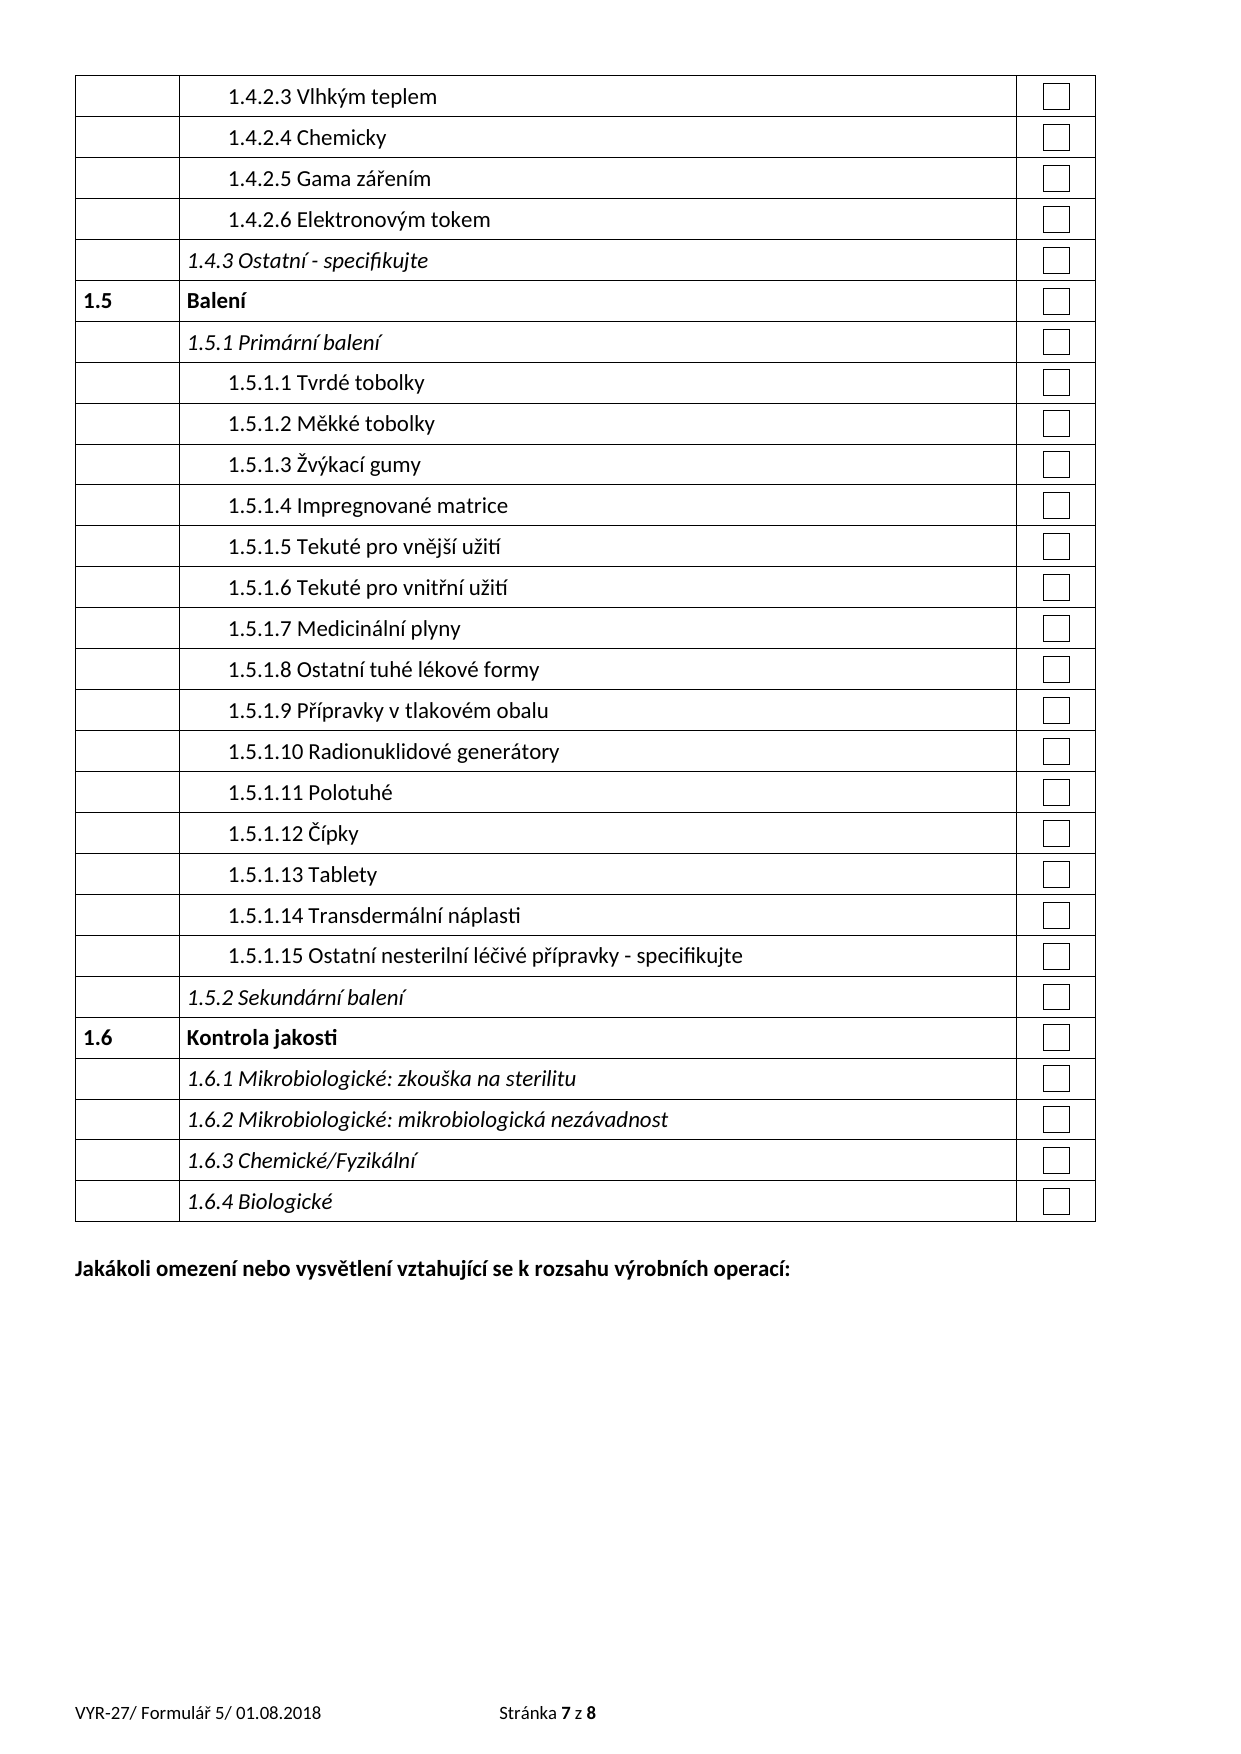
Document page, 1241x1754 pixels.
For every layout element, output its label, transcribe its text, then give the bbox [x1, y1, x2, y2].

table_cell 1.5.1.12 Čípky [180, 813, 1016, 853]
table_cell [1017, 813, 1095, 853]
table_cell [76, 158, 179, 198]
table_cell [1017, 690, 1095, 730]
table_cell 1.5 [76, 281, 179, 321]
table_cell [1017, 854, 1095, 894]
table_cell [1017, 772, 1095, 812]
table_cell Balení [180, 281, 1016, 321]
table_cell 1.5.1.14 Transdermální náplasti [180, 895, 1016, 935]
table_cell 1.5.1.10 Radionuklidové generátory [180, 731, 1016, 771]
table_cell 1.5.1.6 Tekuté pro vnitřní užití [180, 567, 1016, 607]
table_cell [76, 813, 179, 853]
table_cell 1.5.1.3 Žvýkací gumy [180, 445, 1016, 484]
table_cell [1017, 1100, 1095, 1139]
table_cell [1017, 977, 1095, 1017]
table_cell [1017, 158, 1095, 198]
table_cell 1.5.1.8 Ostatní tuhé lékové formy [180, 649, 1016, 689]
table_cell [76, 649, 179, 689]
table_cell 1.6 [76, 1018, 179, 1057]
table_cell [1017, 76, 1095, 116]
table_cell 1.5.1.1 Tvrdé tobolky [180, 363, 1016, 402]
table_cell [1017, 404, 1095, 443]
table_cell [76, 485, 179, 525]
table_cell [1017, 363, 1095, 402]
table_cell [1017, 526, 1095, 566]
table_cell [76, 567, 179, 607]
table_cell [76, 1059, 179, 1098]
table_cell [1017, 567, 1095, 607]
table_cell [76, 1140, 179, 1180]
table_cell [76, 363, 179, 402]
table_cell [76, 1100, 179, 1139]
table_cell [76, 690, 179, 730]
table_cell [76, 854, 179, 894]
table_cell 1.5.1.15 Ostatní nesterilní léčivé přípravky - specifikujte [180, 936, 1016, 976]
table_cell 1.5.2 Sekundární balení [180, 977, 1016, 1017]
table_cell [76, 1181, 179, 1221]
table_cell [1017, 1059, 1095, 1098]
table_cell [76, 731, 179, 771]
table_cell 1.5.1.4 Impregnované matrice [180, 485, 1016, 525]
table_cell 1.5.1.13 Tablety [180, 854, 1016, 894]
table_cell 1.5.1.2 Měkké tobolky [180, 404, 1016, 443]
table_cell 1.6.4 Biologické [180, 1181, 1016, 1221]
table_cell [1017, 731, 1095, 771]
table_cell 1.4.2.3 Vlhkým teplem [180, 76, 1016, 116]
table_cell [1017, 936, 1095, 976]
table_cell [1017, 485, 1095, 525]
table_cell 1.5.1 Primární balení [180, 322, 1016, 362]
table_cell [76, 404, 179, 443]
table_cell 1.4.2.5 Gama zářením [180, 158, 1016, 198]
table_cell 1.5.1.7 Medicinální plyny [180, 608, 1016, 648]
table_cell [1017, 649, 1095, 689]
table_cell 1.4.3 Ostatní - specifikujte [180, 240, 1016, 280]
table_cell [76, 936, 179, 976]
table_cell [1017, 445, 1095, 484]
table_cell [76, 772, 179, 812]
table_cell [76, 977, 179, 1017]
table_cell [76, 445, 179, 484]
table_cell [1017, 1018, 1095, 1057]
table_cell [76, 895, 179, 935]
table_cell [1017, 1140, 1095, 1180]
table_cell [1017, 240, 1095, 280]
table_cell 1.6.1 Mikrobiologické: zkouška na sterilitu [180, 1059, 1016, 1098]
table_cell 1.4.2.6 Elektronovým tokem [180, 199, 1016, 239]
table_cell 1.5.1.5 Tekuté pro vnější užití [180, 526, 1016, 566]
table_cell 1.4.2.4 Chemicky [180, 117, 1016, 157]
table_cell [1017, 322, 1095, 362]
table_cell [1017, 1181, 1095, 1221]
table_cell [1017, 608, 1095, 648]
table_cell 1.5.1.11 Polotuhé [180, 772, 1016, 812]
table_cell [76, 322, 179, 362]
table_cell [1017, 199, 1095, 239]
text Jakákoli omezení nebo vysvětlení vztahující se k rozsahu výrobních operací: [75, 1254, 1165, 1282]
table_cell [76, 76, 179, 116]
table_cell [76, 240, 179, 280]
table_cell [76, 117, 179, 157]
table_cell 1.5.1.9 Přípravky v tlakovém obalu [180, 690, 1016, 730]
table_cell [76, 526, 179, 566]
table_cell [1017, 281, 1095, 321]
table_cell [1017, 117, 1095, 157]
table_cell 1.6.3 Chemické/Fyzikální [180, 1140, 1016, 1180]
table_cell 1.6.2 Mikrobiologické: mikrobiologická nezávadnost [180, 1100, 1016, 1139]
table_cell [76, 199, 179, 239]
table_cell [1017, 895, 1095, 935]
table_cell Kontrola jakosti [180, 1018, 1016, 1057]
table_cell [76, 608, 179, 648]
